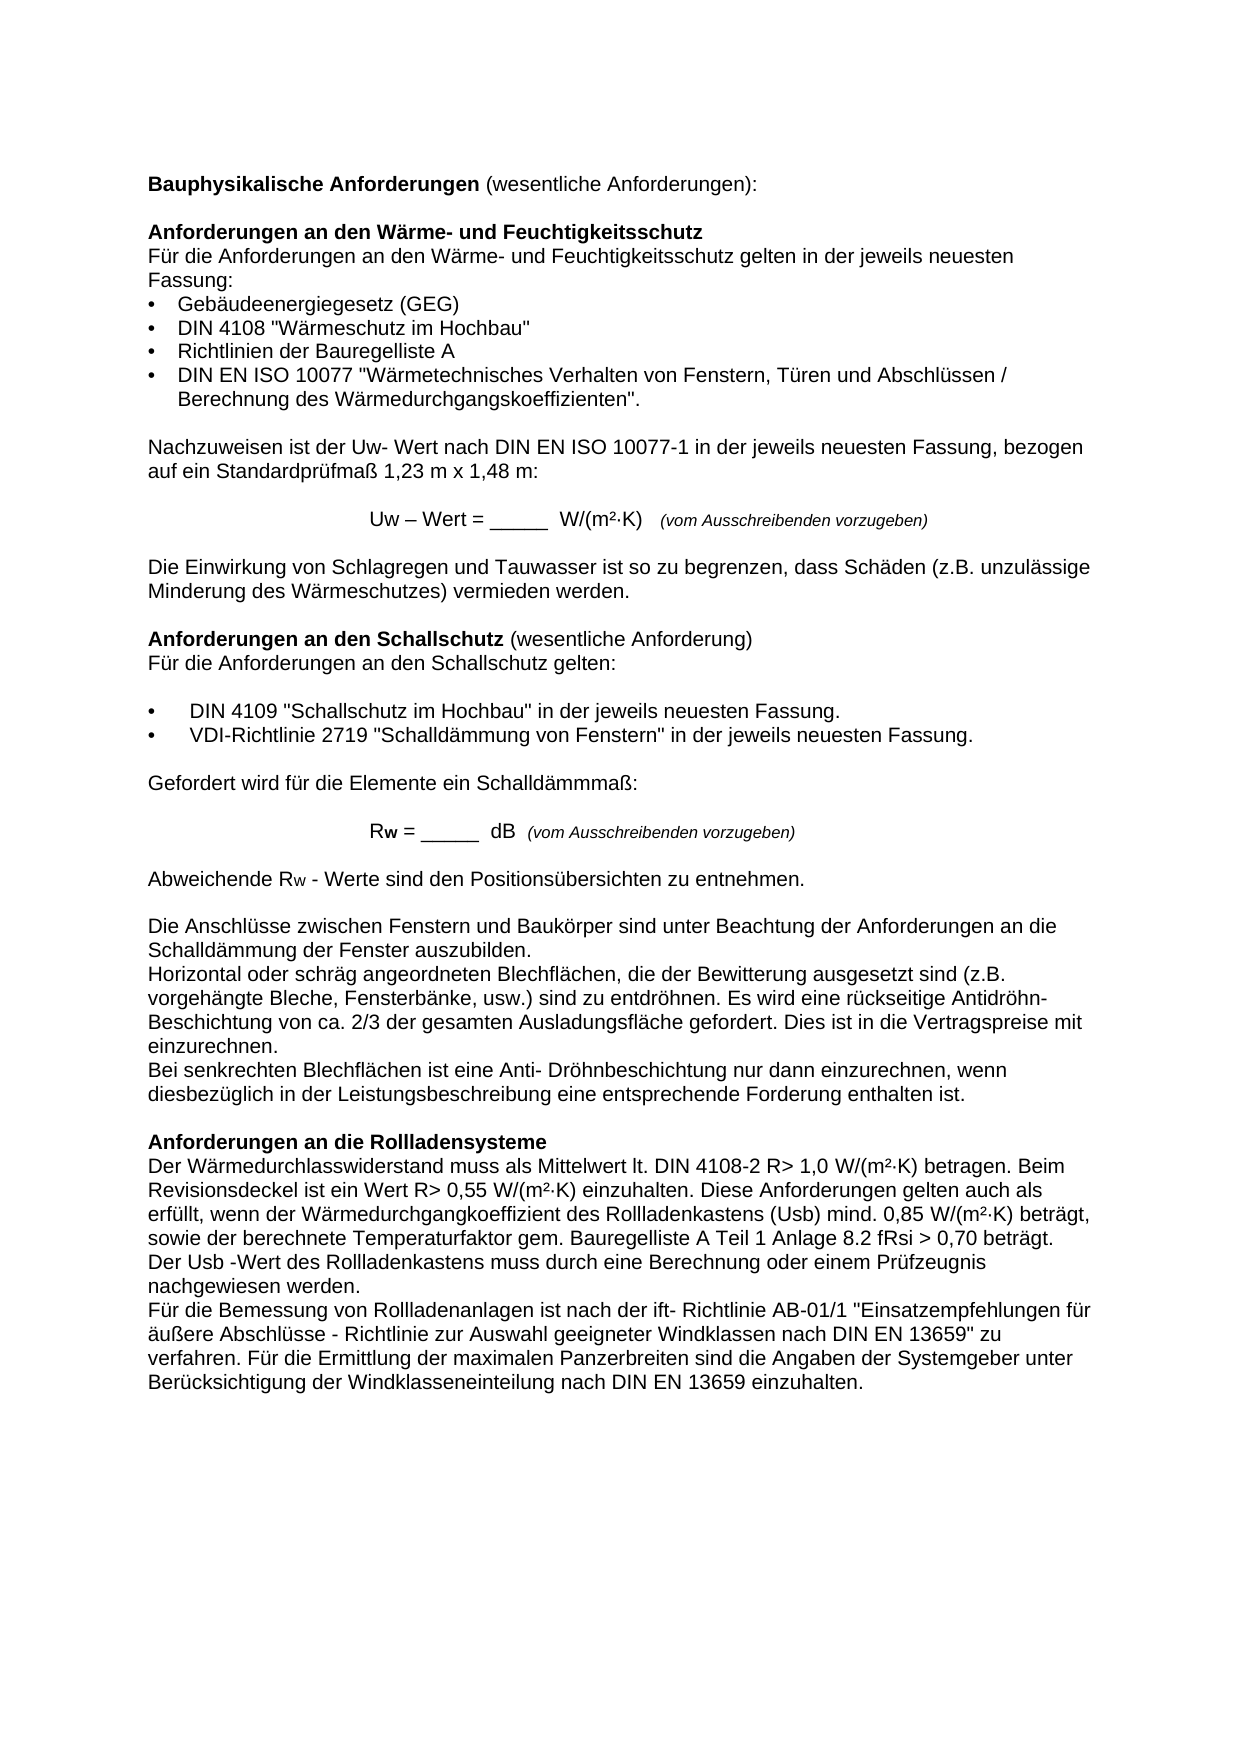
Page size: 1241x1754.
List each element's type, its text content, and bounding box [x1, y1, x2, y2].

text Bei senkrechten Blechflächen ist eine Anti- Dröhnbeschichtung nur dann einzurechnen, wenn diesbezüglich in der Leistungsbeschreibung eine entsprechende Forderung enthalten ist. [148, 1058, 1093, 1106]
text Der Wärmedurchlasswiderstand muss als Mittelwert lt. DIN 4108-2 R> 1,0 W/(m²∙K) betragen. Beim Revisionsdeckel ist ein Wert R> 0,55 W/(m²∙K) einzuhalten. Diese Anforderungen gelten auch als erfüllt, wenn der Wärmedurchgangkoeffizient des Rollladenkastens (Usb) mind. 0,85 W/(m²∙K) beträgt, sowie der berechnete Temperaturfaktor gem. Bauregelliste A Teil 1 Anlage 8.2 fRsi > 0,70 beträgt. Der Usb -Wert des Rollladenkastens muss durch eine Berechnung oder einem Prüfzeugnis nachgewiesen werden. [148, 1154, 1093, 1298]
text • Gebäudeenergiegesetz (GEG) [148, 291, 1093, 315]
text Gefordert wird für die Elemente ein Schalldämmmaß: [148, 771, 1093, 794]
text Anforderungen an den Wärme- und Feuchtigkeitsschutz [148, 219, 1093, 243]
text Abweichende Rw - Werte sind den Positionsübersichten zu entnehmen. [148, 866, 1093, 890]
text Anforderungen an die Rollladensysteme [148, 1130, 1093, 1154]
text Horizontal oder schräg angeordneten Blechflächen, die der Bewitterung ausgesetzt sind (z.B. vorgehängte Bleche, Fensterbänke, usw.) sind zu entdröhnen. Es wird eine rückseitige Antidröhn-Beschichtung von ca. 2/3 der gesamten Ausladungsfläche gefordert. Dies ist in die Vertragspreise mit einzurechnen. [148, 962, 1093, 1058]
text Anforderungen an den Schallschutz (wesentliche Anforderung) [148, 627, 1093, 651]
text Uw – Wert = _____ W/(m²∙K) (vom Ausschreibenden vorzugeben) [148, 507, 1093, 531]
text Berechnung des Wärmedurchgangskoeffizienten". [148, 387, 1093, 411]
text Für die Anforderungen an den Wärme- und Feuchtigkeitsschutz gelten in der jeweils neuesten Fassung: [148, 243, 1093, 291]
text Für die Bemessung von Rollladenanlagen ist nach der ift- Richtlinie AB-01/1 "Einsatzempfehlungen für äußere Abschlüsse - Richtlinie zur Auswahl geeigneter Windklassen nach DIN EN 13659" zu verfahren. Für die Ermittlung der maximalen Panzerbreiten sind die Angaben der Systemgeber unter Berücksichtigung der Windklasseneinteilung nach DIN EN 13659 einzuhalten. [148, 1298, 1093, 1393]
text • Richtlinien der Bauregelliste A [148, 339, 1093, 363]
text Nachzuweisen ist der Uw- Wert nach DIN EN ISO 10077-1 in der jeweils neuesten Fassung, bezogen auf ein Standardprüfmaß 1,23 m x 1,48 m: [148, 435, 1093, 483]
text Rw = _____ dB (vom Ausschreibenden vorzugeben) [148, 818, 1093, 842]
text Für die Anforderungen an den Schallschutz gelten: [148, 651, 1093, 675]
text Die Anschlüsse zwischen Fenstern und Baukörper sind unter Beachtung der Anforderungen an die Schalldämmung der Fenster auszubilden. [148, 914, 1093, 962]
text • DIN EN ISO 10077 "Wärmetechnisches Verhalten von Fenstern, Türen und Abschlüssen / [148, 363, 1093, 387]
text • VDI-Richtlinie 2719 "Schalldämmung von Fenstern" in der jeweils neuesten Fassung. [148, 723, 1093, 747]
text • DIN 4109 "Schallschutz im Hochbau" in der jeweils neuesten Fassung. [148, 699, 1093, 723]
text • DIN 4108 "Wärmeschutz im Hochbau" [148, 315, 1093, 339]
text Bauphysikalische Anforderungen (wesentliche Anforderungen): [148, 172, 1093, 196]
text Die Einwirkung von Schlagregen und Tauwasser ist so zu begrenzen, dass Schäden (z.B. unzulässige Minderung des Wärmeschutzes) vermieden werden. [148, 555, 1093, 603]
